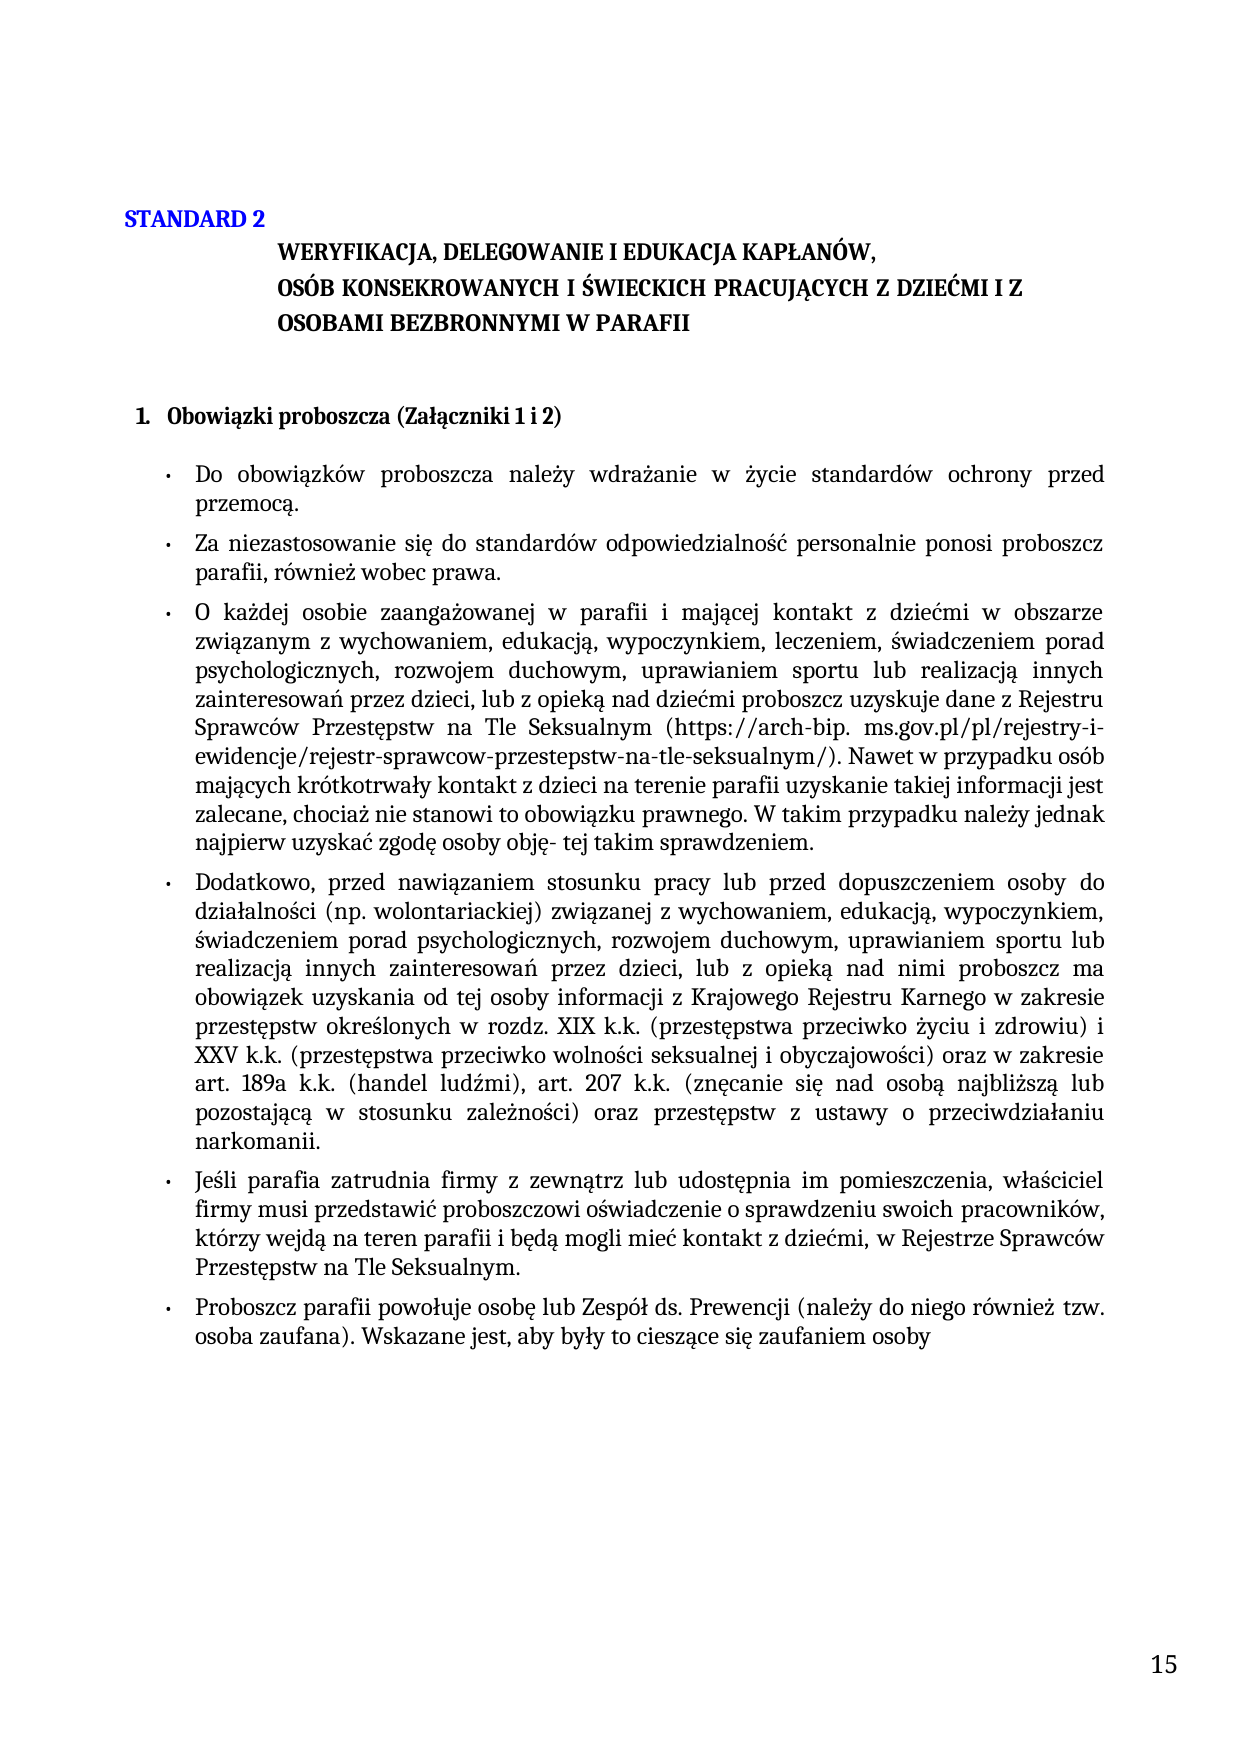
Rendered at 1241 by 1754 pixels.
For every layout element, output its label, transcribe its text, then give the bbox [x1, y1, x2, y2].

list Proboszcz parafii powołuje osobę lub Zespół ds. Prewencji (należy do niego również tzw. osoba zaufana). Wskazane jest, aby były to cieszące się zaufaniem osoby [165, 1293, 1105, 1350]
text OSÓB KONSEKROWANYCH I ŚWIECKICH PRACUJĄCYCH Z DZIEĆMI I Z OSOBAMI BEZBRONNYMI W PARAFII [277, 274, 1087, 338]
list Dodatkowo, przed nawiązaniem stosunku pracy lub przed dopuszczeniem osoby do działalności (np. wolontariackiej) związanej z wychowaniem, edukacją, wypoczynkiem, świadczeniem porad psychologicznych, rozwojem duchowym, uprawianiem sportu lub realizacją innych zainteresowań przez dzieci, lub z opieką nad nimi proboszcz ma obowiązek uzyskania od tej osoby informacji z Krajowego Rejestru Karnego w zakresie przestępstw określonych w rozdz. XIX k.k. (przestępstwa przeciwko życiu i zdrowiu) i XXV k.k. (przestępstwa przeciwko wolności seksualnej i obyczajowości) oraz w zakresie art. 189a k.k. (handel ludźmi), art. 207 k.k. (znęcanie się nad osobą najbliższą lub pozostającą w stosunku zależności) oraz przestępstw z ustawy o przeciwdziałaniu narkomanii. [165, 868, 1105, 1156]
list Za niezastosowanie się do standardów odpowiedzialność personalnie ponosi proboszcz parafii, również wobec prawa. [165, 529, 1105, 587]
list Obowiązki proboszcza (Załączniki 1 i 2) [136, 402, 1117, 431]
list Jeśli parafia zatrudnia firmy z zewnątrz lub udostępnia im pomieszczenia, właściciel firmy musi przedstawić proboszczowi oświadczenie o sprawdzeniu swoich pracowników, którzy wejdą na teren parafii i będą mogli mieć kontakt z dziećmi, w Rejestrze Sprawców Przestępstw na Tle Seksualnym. [165, 1166, 1105, 1281]
text STANDARD 2 [125, 204, 1117, 233]
text WERYFIKACJA, DELEGOWANIE I EDUKACJA KAPŁANÓW, [277, 237, 1117, 266]
list O każdej osobie zaangażowanej w parafii i mającej kontakt z dziećmi w obszarze związanym z wychowaniem, edukacją, wypoczynkiem, leczeniem, świadczeniem porad psychologicznych, rozwojem duchowym, uprawianiem sportu lub realizacją innych zainteresowań przez dzieci, lub z opieką nad dziećmi proboszcz uzyskuje dane z Rejestru Sprawców Przestępstw na Tle Seksualnym (https://arch-bip. ms.gov.pl/pl/rejestry-i-ewidencje/rejestr-sprawcow-przestepstw-na-tle-seksualnym/). Nawet w przypadku osób mających krótkotrwały kontakt z dzieci na terenie parafii uzyskanie takiej informacji jest zalecane, chociaż nie stanowi to obowiązku prawnego. W takim przypadku należy jednak najpierw uzyskać zgodę osoby obję- tej takim sprawdzeniem. [165, 598, 1105, 857]
list Do obowiązków proboszcza należy wdrażanie w życie standardów ochrony przed przemocą. [165, 460, 1105, 517]
